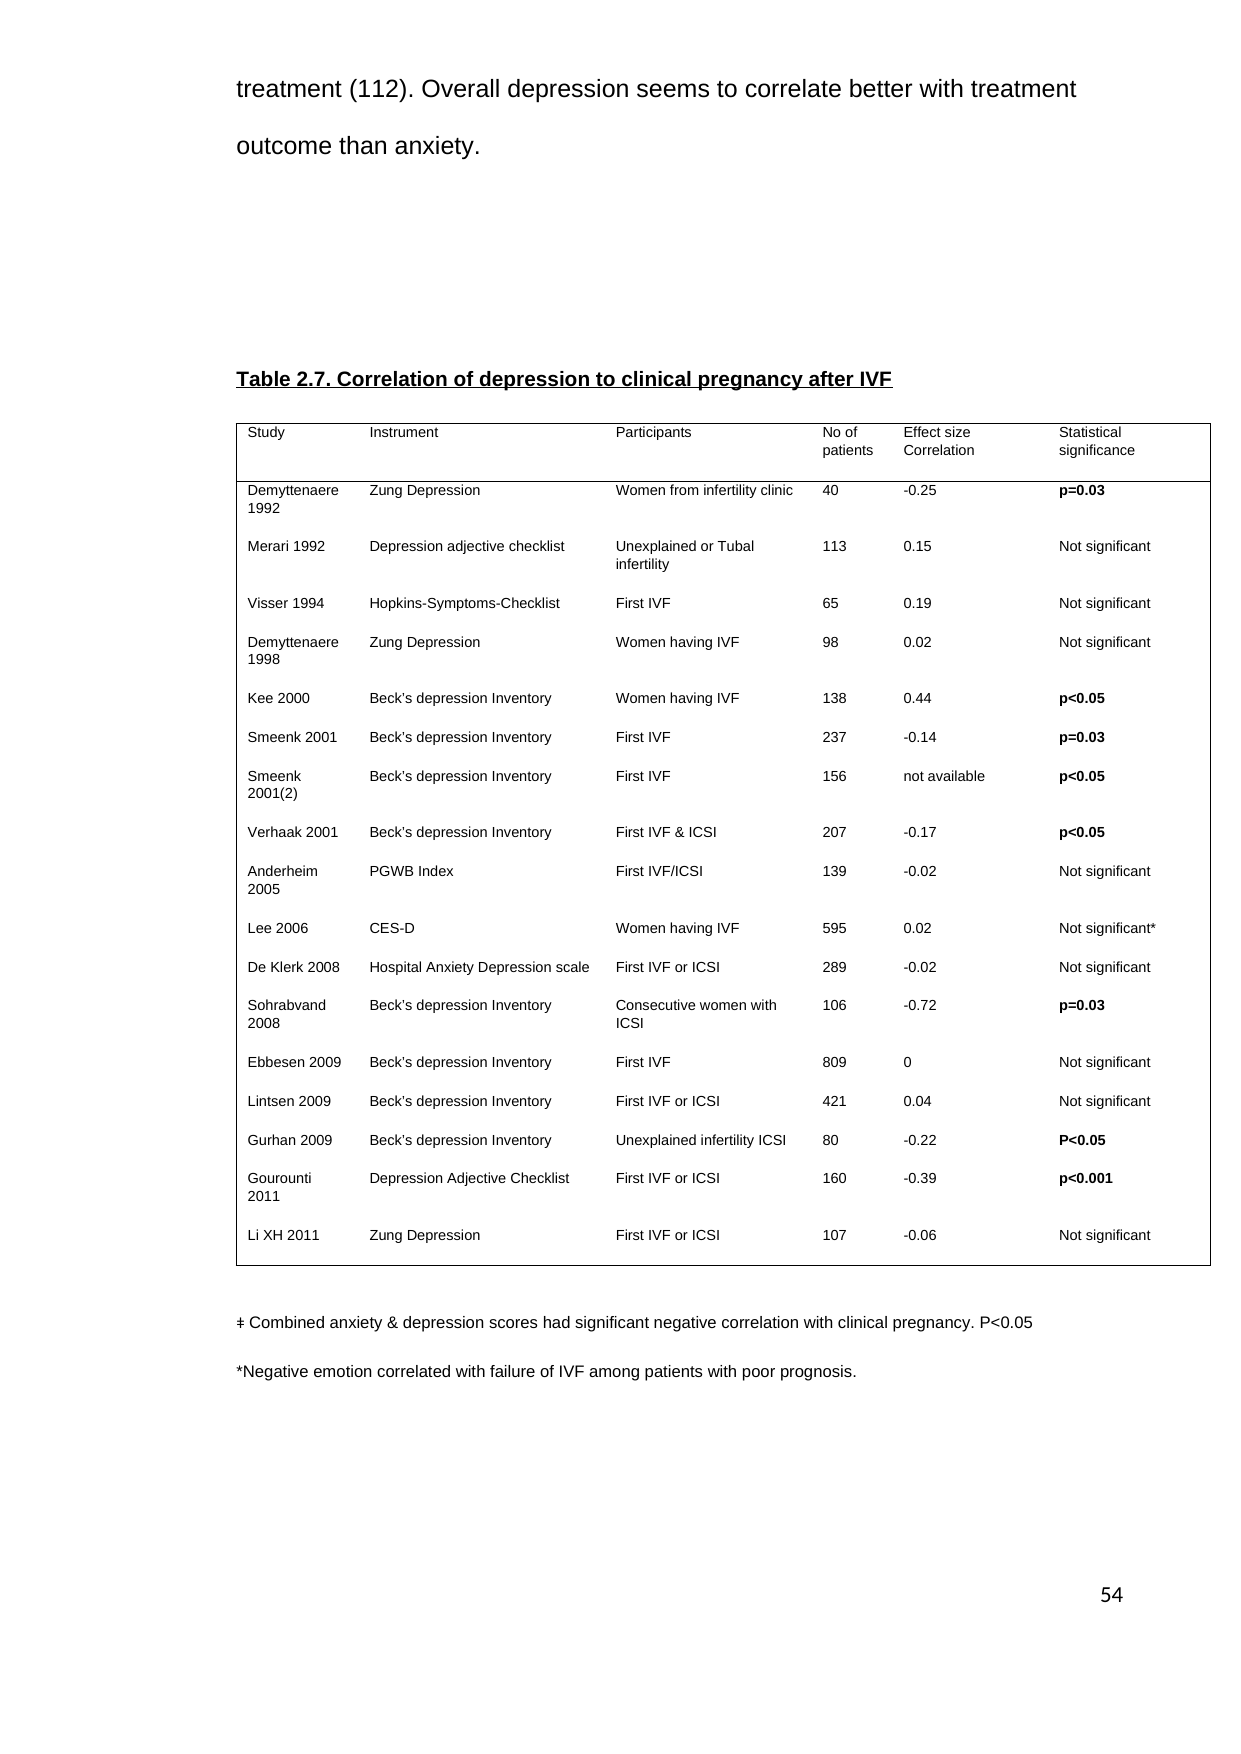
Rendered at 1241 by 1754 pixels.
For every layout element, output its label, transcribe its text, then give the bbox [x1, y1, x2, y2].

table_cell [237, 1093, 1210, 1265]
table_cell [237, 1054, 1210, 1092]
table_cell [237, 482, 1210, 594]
text Table 2.7. Correlation of depression to clinical pregnancy after IVF [236, 366, 1111, 390]
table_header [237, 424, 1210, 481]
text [236, 74, 1111, 160]
text ǂ Combined anxiety & depression scores had significant negative correlation with clinical pregnancy. P<0.05 [236, 1312, 1111, 1332]
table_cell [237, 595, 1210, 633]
text *Negative emotion correlated with failure of IVF among patients with poor prognosis. [236, 1362, 1111, 1381]
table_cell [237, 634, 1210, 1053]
